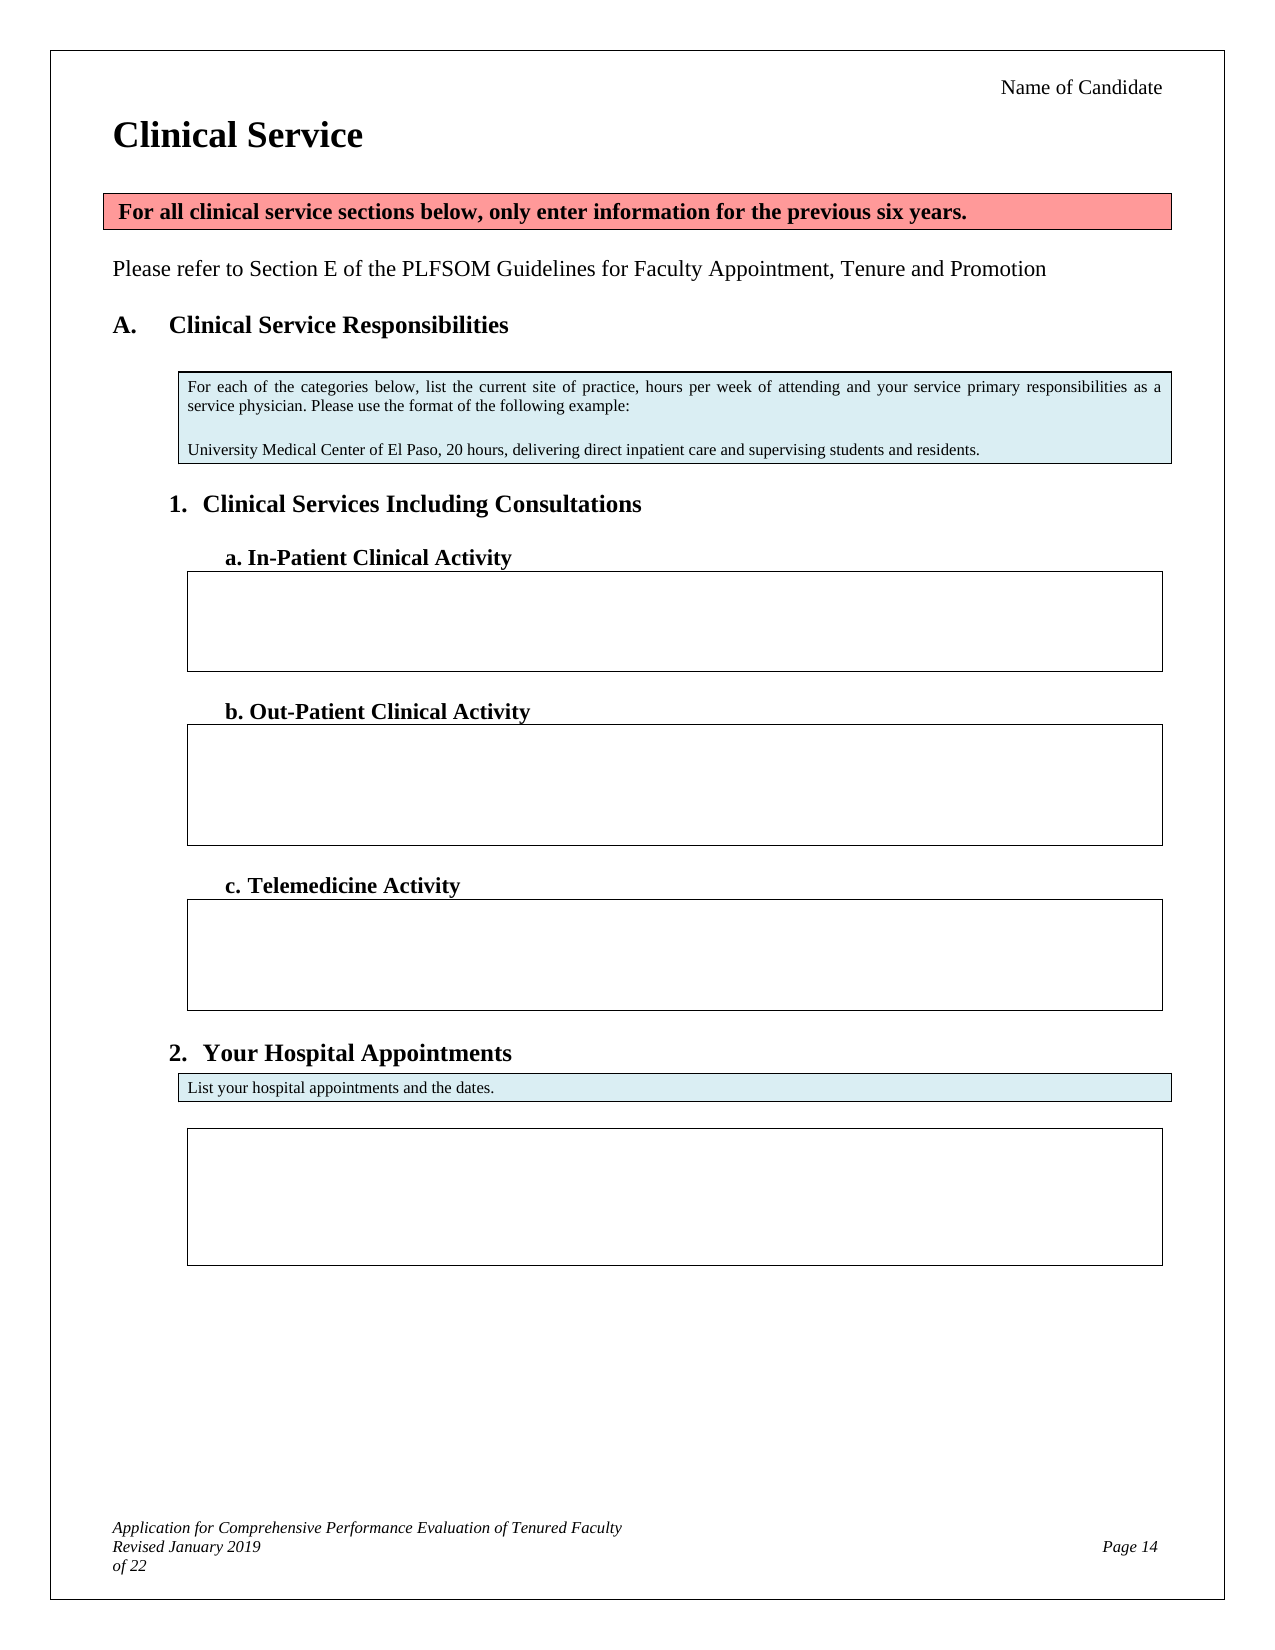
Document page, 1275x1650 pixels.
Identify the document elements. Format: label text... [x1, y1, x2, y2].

text Please refer to Section E of the PLFSOM Guidelines for Faculty Appointment, Tenure and Promotion [112, 255, 1162, 281]
text a. In-Patient Clinical Activity [169, 544, 1162, 571]
table_header [188, 900, 1162, 1010]
subtitle A. Clinical Service Responsibilities [112, 310, 1162, 339]
table_header [188, 572, 1162, 671]
text c. Telemedicine Activity [169, 872, 1162, 898]
text For all clinical service sections below, only enter information for the previous six years. [104, 194, 1171, 229]
text University Medical Center of El Paso, 20 hours, delivering direct inpatient care and supervising students and residents. [179, 435, 1171, 463]
subtitle 2. Your Hospital Appointments [112, 1038, 1162, 1067]
subtitle 1. Clinical Services Including Consultations [112, 489, 1162, 518]
text b. Out-Patient Clinical Activity [225, 698, 1162, 724]
text List your hospital appointments and the dates. [179, 1074, 1171, 1101]
subtitle Clinical Service [112, 112, 1162, 156]
table_header [188, 725, 1162, 845]
table_header [188, 1129, 1162, 1265]
text For each of the categories below, list the current site of practice, hours per week of attending and your service primary responsibilities as a service physician. Please use the format of the following example: [179, 373, 1171, 415]
